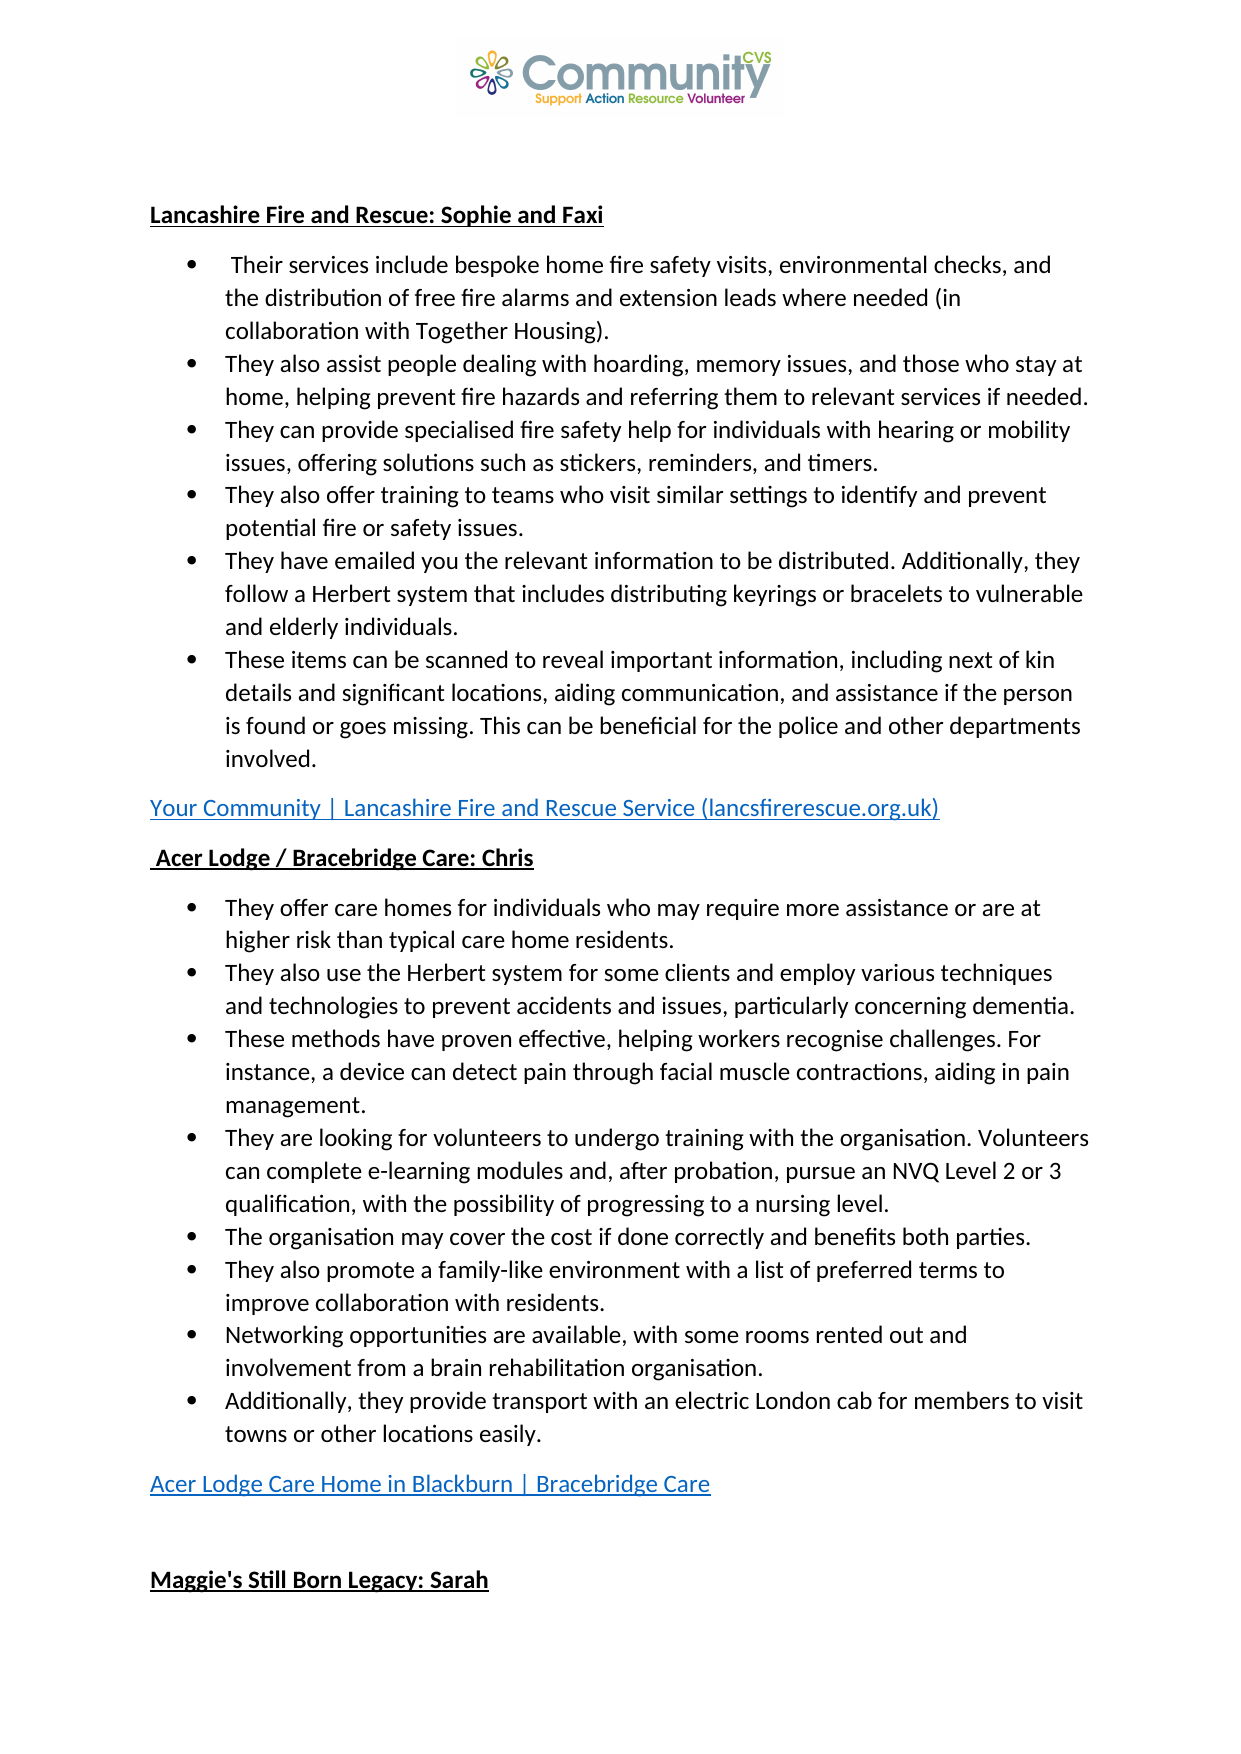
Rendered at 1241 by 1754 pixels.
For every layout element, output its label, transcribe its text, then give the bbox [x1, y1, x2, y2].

list They also assist people dealing with hoarding, memory issues, and those who stay at home, helping prevent fire hazards and referring them to relevant services if needed. [187, 348, 1090, 411]
list They are looking for volunteers to undergo training with the organisation. Volunteers can complete e-learning modules and, after probation, pursue an NVQ Level 2 or 3 qualification, with the possibility of progressing to a nursing level. [187, 1122, 1090, 1218]
list The organisation may cover the cost if done correctly and benefits both parties. [187, 1221, 1090, 1251]
list They offer care homes for individuals who may require more assistance or are at higher risk than typical care home residents. [187, 892, 1090, 955]
list They also promote a family-like environment with a list of preferred terms to improve collaboration with residents. [187, 1254, 1090, 1317]
text Acer Lodge / Bracebridge Care: Chris [150, 842, 1090, 873]
text Lancashire Fire and Rescue: Sophie and Faxi [150, 199, 1090, 230]
list These methods have proven effective, helping workers recognise challenges. For instance, a device can detect pain through facial muscle contractions, aiding in pain management. [187, 1023, 1090, 1120]
list They can provide specialised fire safety help for individuals with hearing or mobility issues, offering solutions such as stickers, reminders, and timers. [187, 414, 1090, 477]
list Networking opportunities are available, with some rooms rented out and involvement from a brain rehabilitation organisation. [187, 1319, 1090, 1383]
list They have emailed you the relevant information to be distributed. Additionally, they follow a Herbert system that includes distributing keyrings or bracelets to vulnerable and elderly individuals. [187, 545, 1090, 642]
list They also offer training to teams who visit similar settings to identify and prevent potential fire or safety issues. [187, 479, 1090, 543]
picture [456, 36, 785, 118]
list They also use the Herbert system for some clients and employ various techniques and technologies to prevent accidents and issues, particularly concerning dementia. [187, 957, 1090, 1021]
text Maggie's Still Born Legacy: Sarah [150, 1564, 1090, 1595]
list Additionally, they provide transport with an electric London cab for members to visit towns or other locations easily. [187, 1385, 1090, 1449]
list Their services include bespoke home fire safety visits, environmental checks, and the distribution of free fire alarms and extension leads where needed (in collaboration with Together Housing). [187, 249, 1090, 346]
list These items can be scanned to reveal important information, including next of kin details and significant locations, aiding communication, and assistance if the person is found or goes missing. This can be beneficial for the police and other departments involved. [187, 644, 1090, 773]
text Acer Lodge Care Home in Blackburn | Bracebridge Care [150, 1468, 1090, 1498]
text Your Community | Lancashire Fire and Rescue Service (lancsfirerescue.org.uk) [150, 792, 1090, 823]
